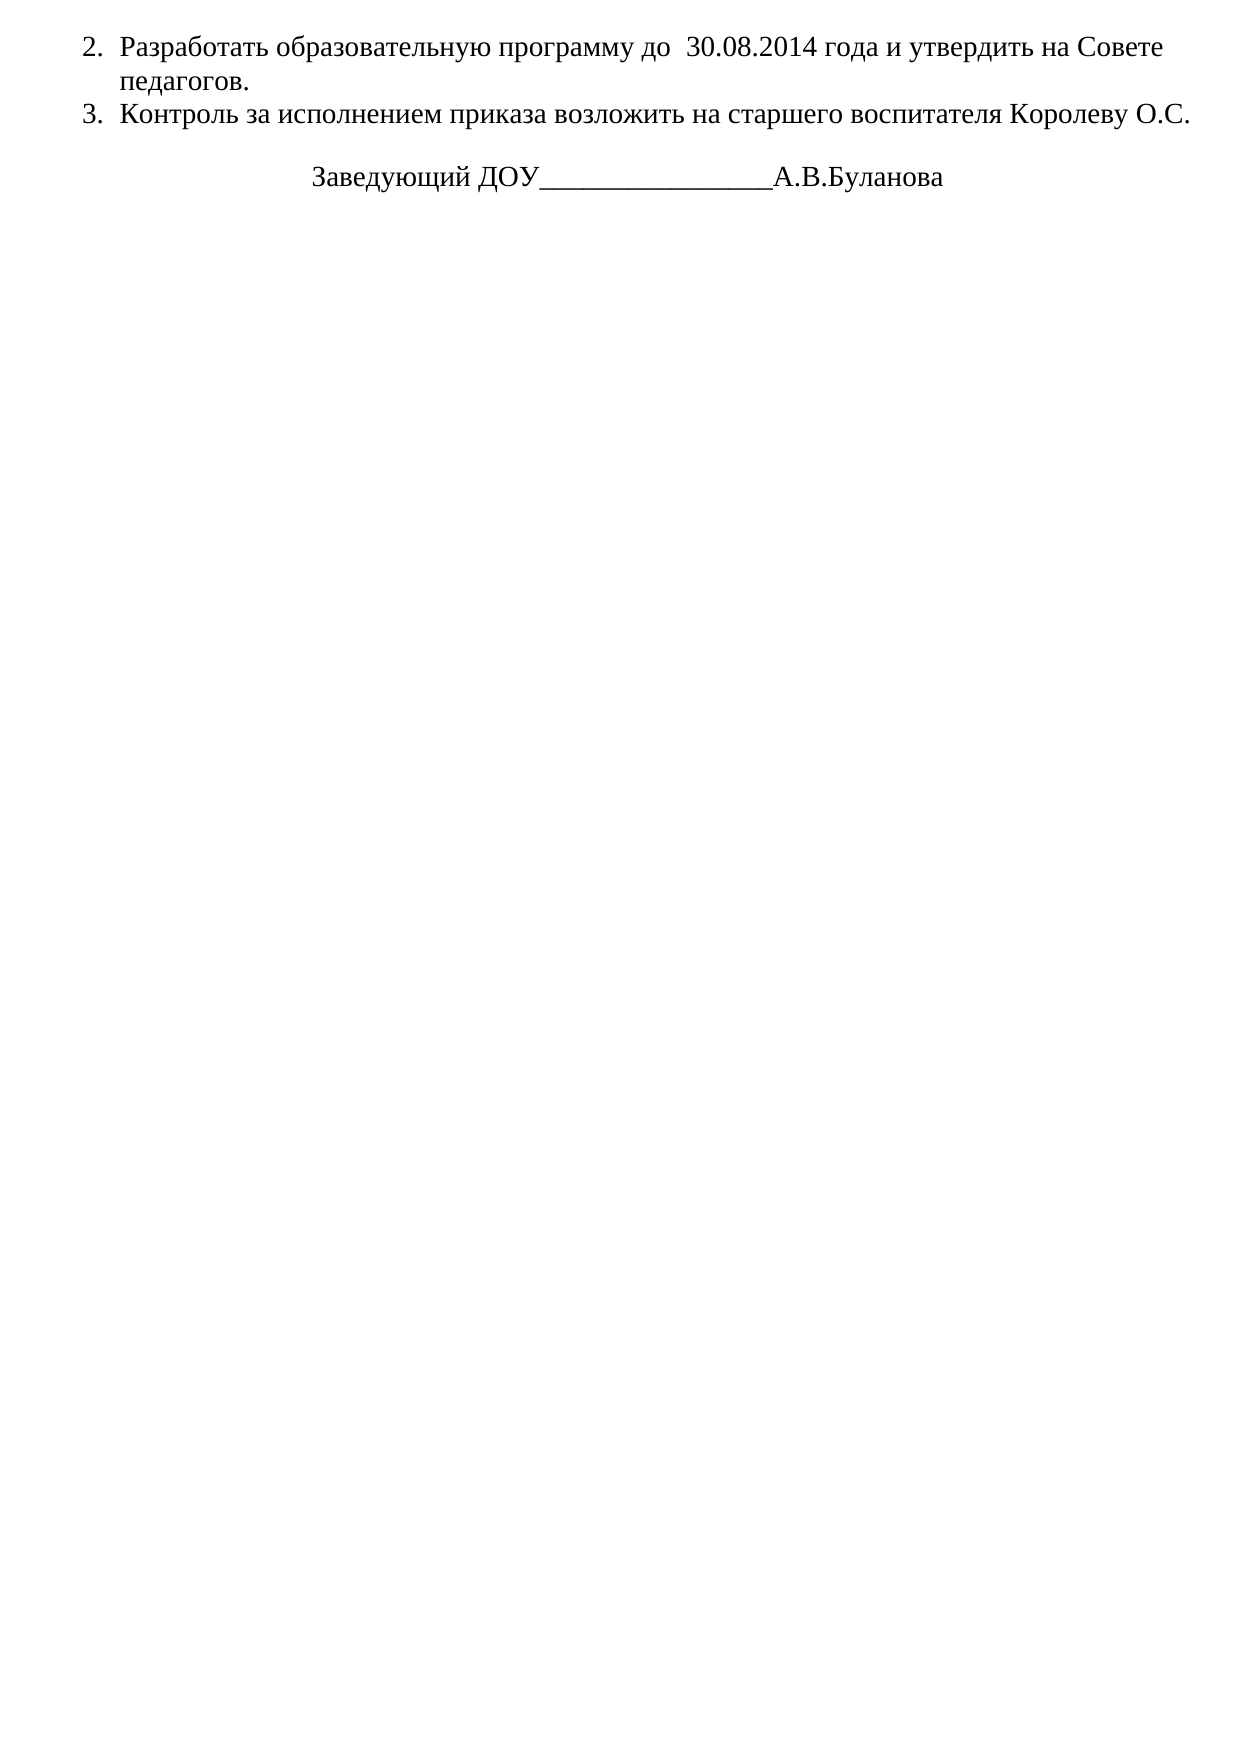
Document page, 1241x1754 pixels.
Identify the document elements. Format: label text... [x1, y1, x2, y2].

text Заведующий ДОУ________________А.В.Буланова [44, 159, 1211, 193]
list Контроль за исполнением приказа возложить на старшего воспитателя Королеву О.С. [82, 97, 1211, 130]
list Разработать образовательную программу до 30.08.2014 года и утвердить на Совете педагогов. [82, 29, 1211, 97]
